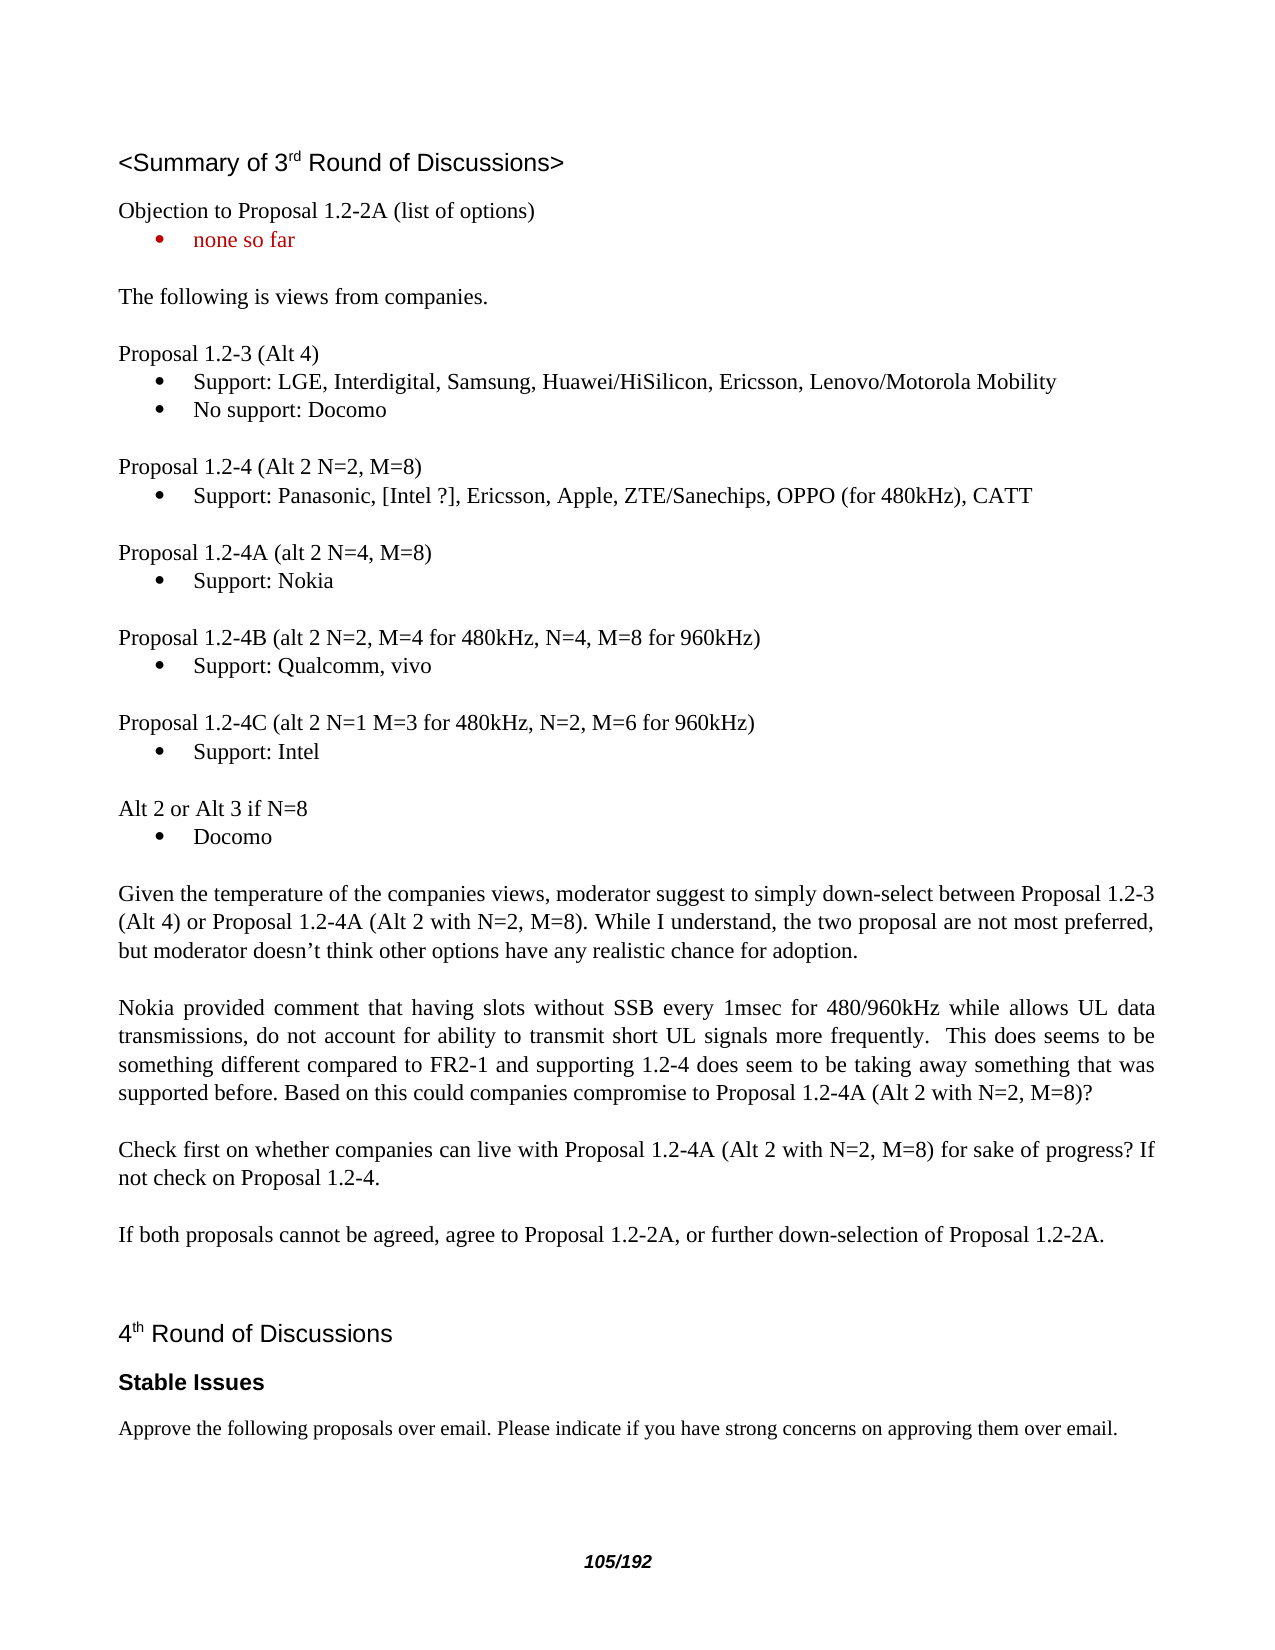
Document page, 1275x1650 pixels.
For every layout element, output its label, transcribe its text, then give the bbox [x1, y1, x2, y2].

text Proposal 1.2-4 (Alt 2 N=2, M=8) [118, 453, 1157, 480]
list Support: Qualcomm, vivo [156, 652, 1157, 679]
text Proposal 1.2-4A (alt 2 N=4, M=8) [118, 539, 1157, 565]
text Given the temperature of the companies views, moderator suggest to simply down-select between Proposal 1.2-3 (Alt 4) or Proposal 1.2-4A (Alt 2 with N=2, M=8). While I understand, the two proposal are not most preferred, but moderator doesn’t think other options have any realistic chance for adoption. [118, 880, 1157, 963]
list No support: Docomo [156, 397, 1157, 423]
text If both proposals cannot be agreed, agree to Proposal 1.2-2A, or further down-selection of Proposal 1.2-2A. [118, 1221, 1157, 1248]
text Nokia provided comment that having slots without SSB every 1msec for 480/960kHz while allows UL data transmissions, do not account for ability to transmit short UL signals more frequently. This does seems to be something different compared to FR2-1 and supporting 1.2-4 does seem to be taking away something that was supported before. Based on this could companies compromise to Proposal 1.2-4A (Alt 2 with N=2, M=8)? [118, 994, 1157, 1105]
subtitle 4th Round of Discussions [118, 1319, 1157, 1348]
list Support: Intel [156, 738, 1157, 764]
text Check first on whether companies can live with Proposal 1.2-4A (Alt 2 with N=2, M=8) for sake of progress? If not check on Proposal 1.2-4. [118, 1136, 1157, 1191]
text Proposal 1.2-3 (Alt 4) [118, 340, 1157, 366]
text Proposal 1.2-4C (alt 2 N=1 M=3 for 480kHz, N=2, M=6 for 960kHz) [118, 709, 1157, 736]
subtitle <Summary of 3rd Round of Discussions> [118, 148, 1157, 176]
text Proposal 1.2-4B (alt 2 N=2, M=4 for 480kHz, N=4, M=8 for 960kHz) [118, 624, 1157, 650]
subtitle Stable Issues [118, 1369, 1157, 1395]
text Alt 2 or Alt 3 if N=8 [118, 795, 1157, 821]
text Approve the following proposals over email. Please indicate if you have strong concerns on approving them over email. [118, 1416, 1157, 1440]
text The following is views from companies. [118, 283, 1157, 309]
list Support: LGE, Interdigital, Samsung, Huawei/HiSilicon, Ericsson, Lenovo/Motorola Mobility [156, 368, 1157, 394]
list Support: Nokia [156, 567, 1157, 593]
list Support: Panasonic, [Intel ?], Ericsson, Apple, ZTE/Sanechips, OPPO (for 480kHz), CATT [156, 482, 1157, 508]
list Docomo [156, 823, 1157, 849]
text Objection to Proposal 1.2-2A (list of options) [118, 197, 1157, 224]
list none so far [156, 226, 1157, 252]
